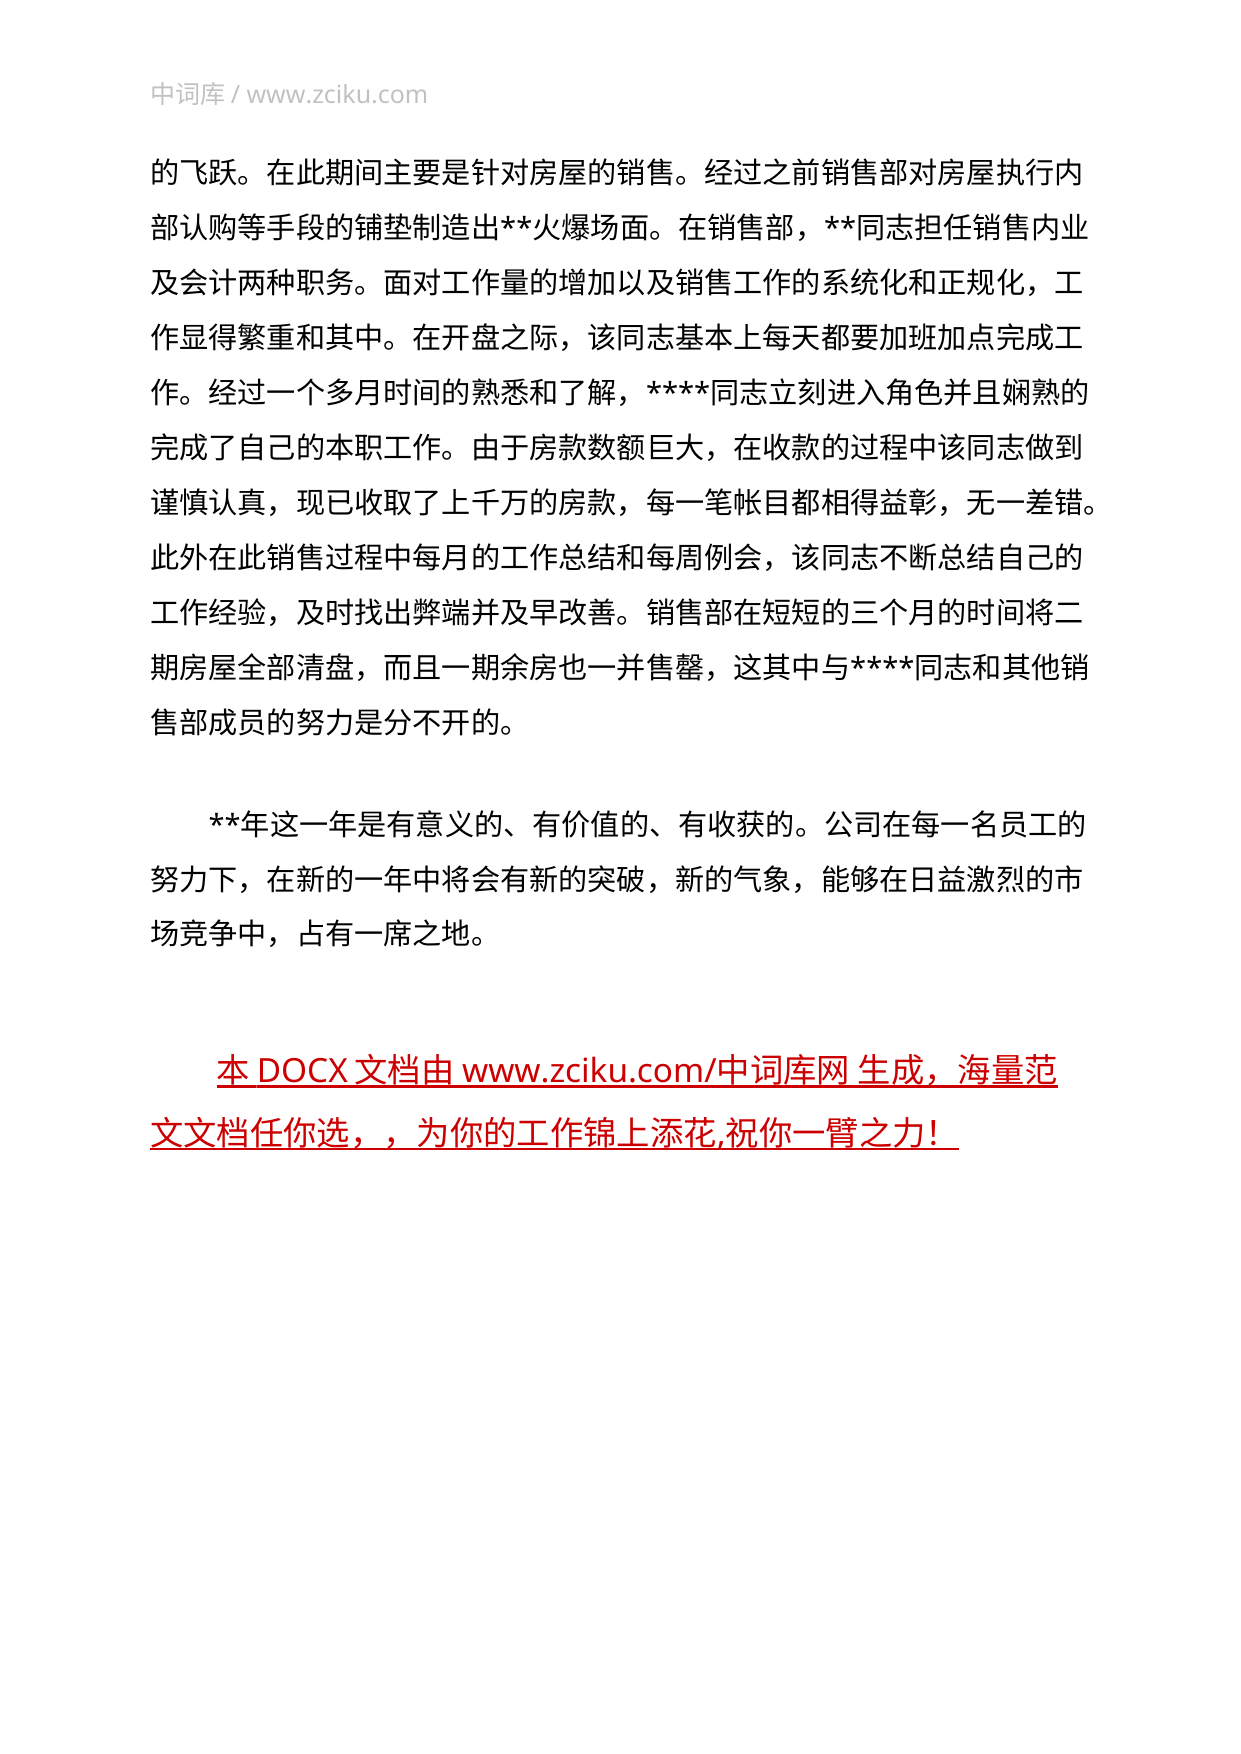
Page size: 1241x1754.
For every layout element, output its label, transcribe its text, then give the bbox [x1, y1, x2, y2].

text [150, 150, 1090, 742]
text **年这一年是有意义的、有价值的、有收获的。公司在每一名员工的努力下，在新的一年中将会有新的突破，新的气象，能够在日益激烈的市场竞争中，占有一席之地。 [150, 801, 1090, 953]
text 本DOCX文档由 www.zciku.com/中词库网 生成，海量范文文档任你选，，为你的工作锦上添花,祝你一臂之力！ [150, 1044, 1090, 1155]
